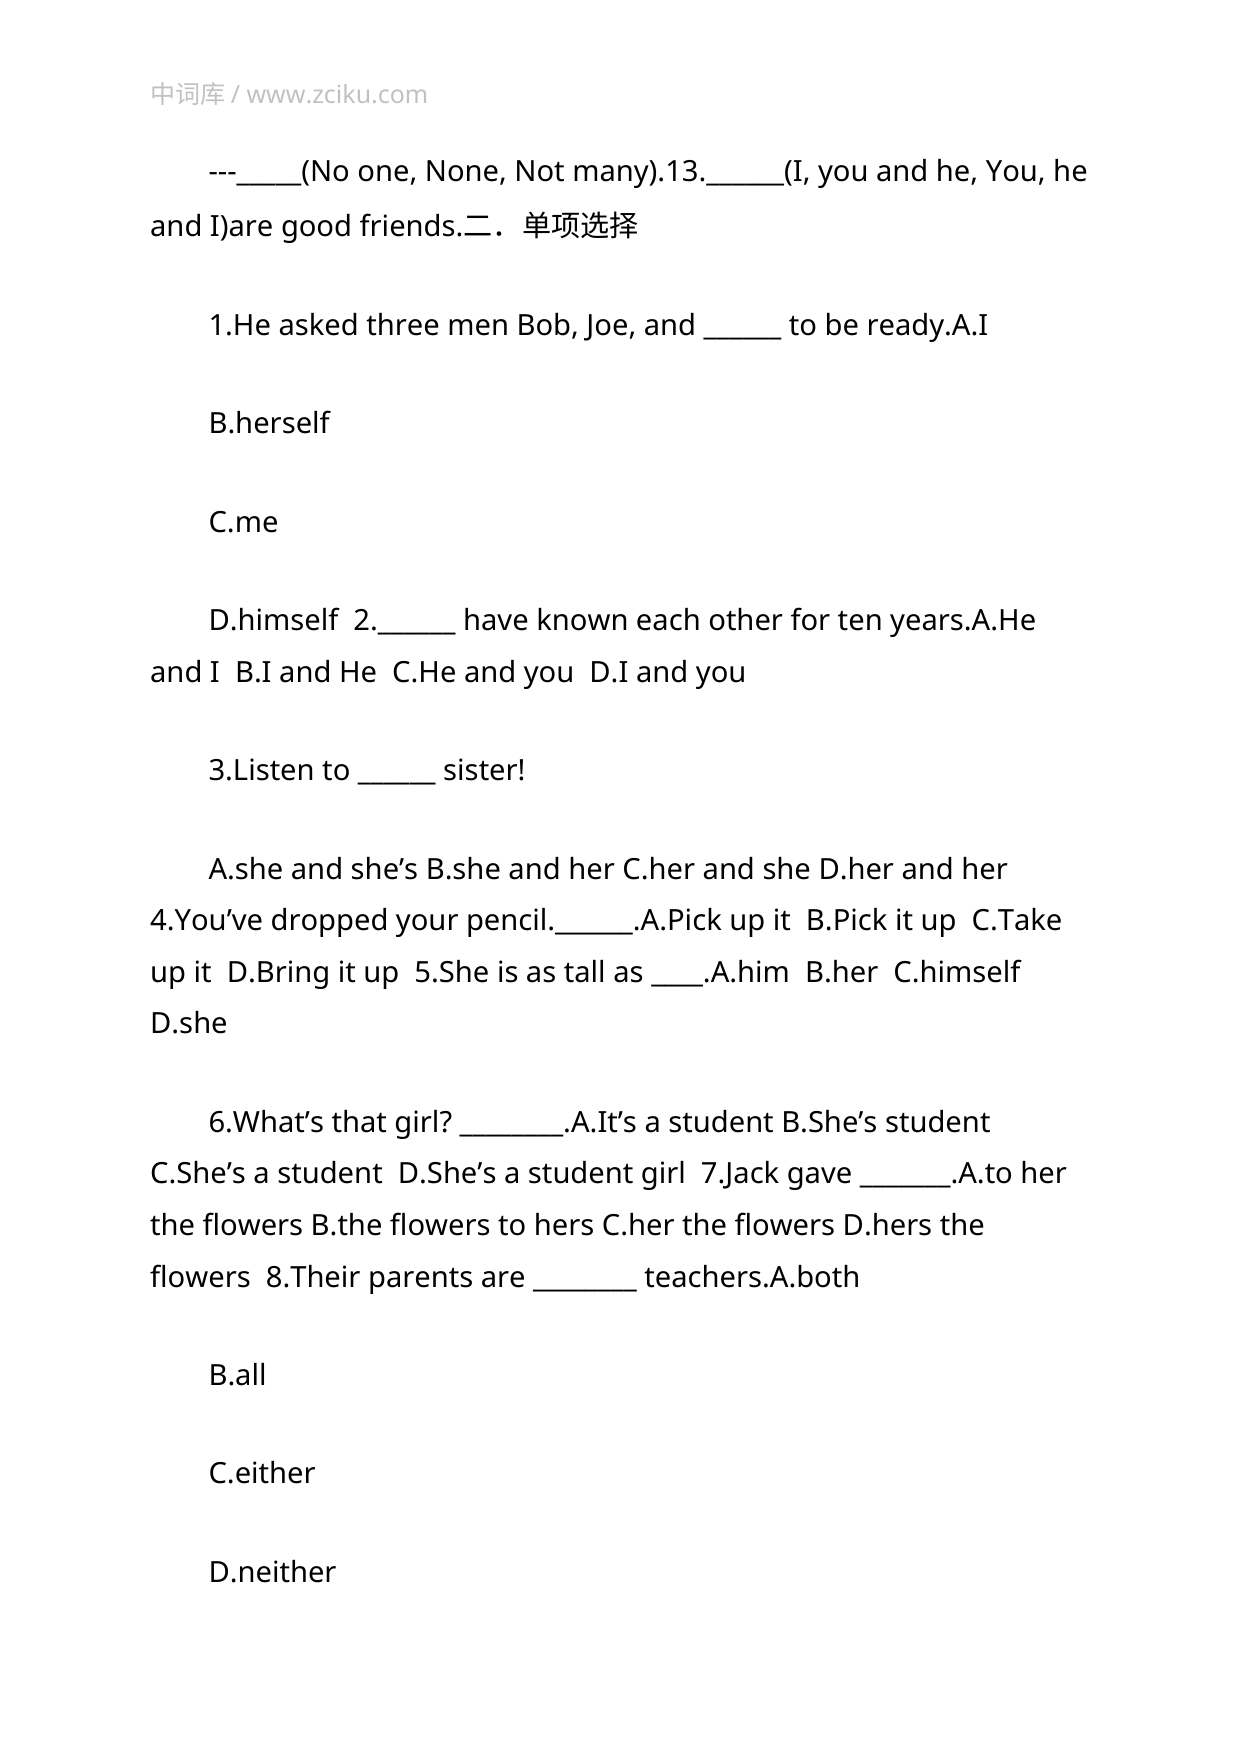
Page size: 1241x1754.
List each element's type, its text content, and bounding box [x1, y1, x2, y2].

text ---_____(No one, None, Not many).13.______(I, you and he, You, he and I)are good friends.二．单项选择 [150, 150, 1090, 245]
text 6.What’s that girl? ________.A.It’s a student B.She’s student C.She’s a student D.She’s a student girl 7.Jack gave _______.A.to her the flowers B.the flowers to hers C.her the flowers D.hers the flowers 8.Their parents are ________ teachers.A.both [150, 1101, 1090, 1296]
text D.neither [150, 1551, 1090, 1591]
text 3.Listen to ______ sister! [150, 749, 1090, 789]
text B.all [150, 1354, 1090, 1394]
text C.me [150, 501, 1090, 541]
text C.either [150, 1453, 1090, 1492]
text 1.He asked three men Bob, Joe, and ______ to be ready.A.I [150, 304, 1090, 344]
text D.himself 2.______ have known each other for ten years.A.He and I B.I and He C.He and you D.I and you [150, 599, 1090, 691]
text A.she and she’s B.she and her C.her and she D.her and her 4.You’ve dropped your pencil.______.A.Pick up it B.Pick it up C.Take up it D.Bring it up 5.She is as tall as ____.A.him B.her C.himself D.she [150, 848, 1090, 1042]
text B.herself [150, 403, 1090, 442]
